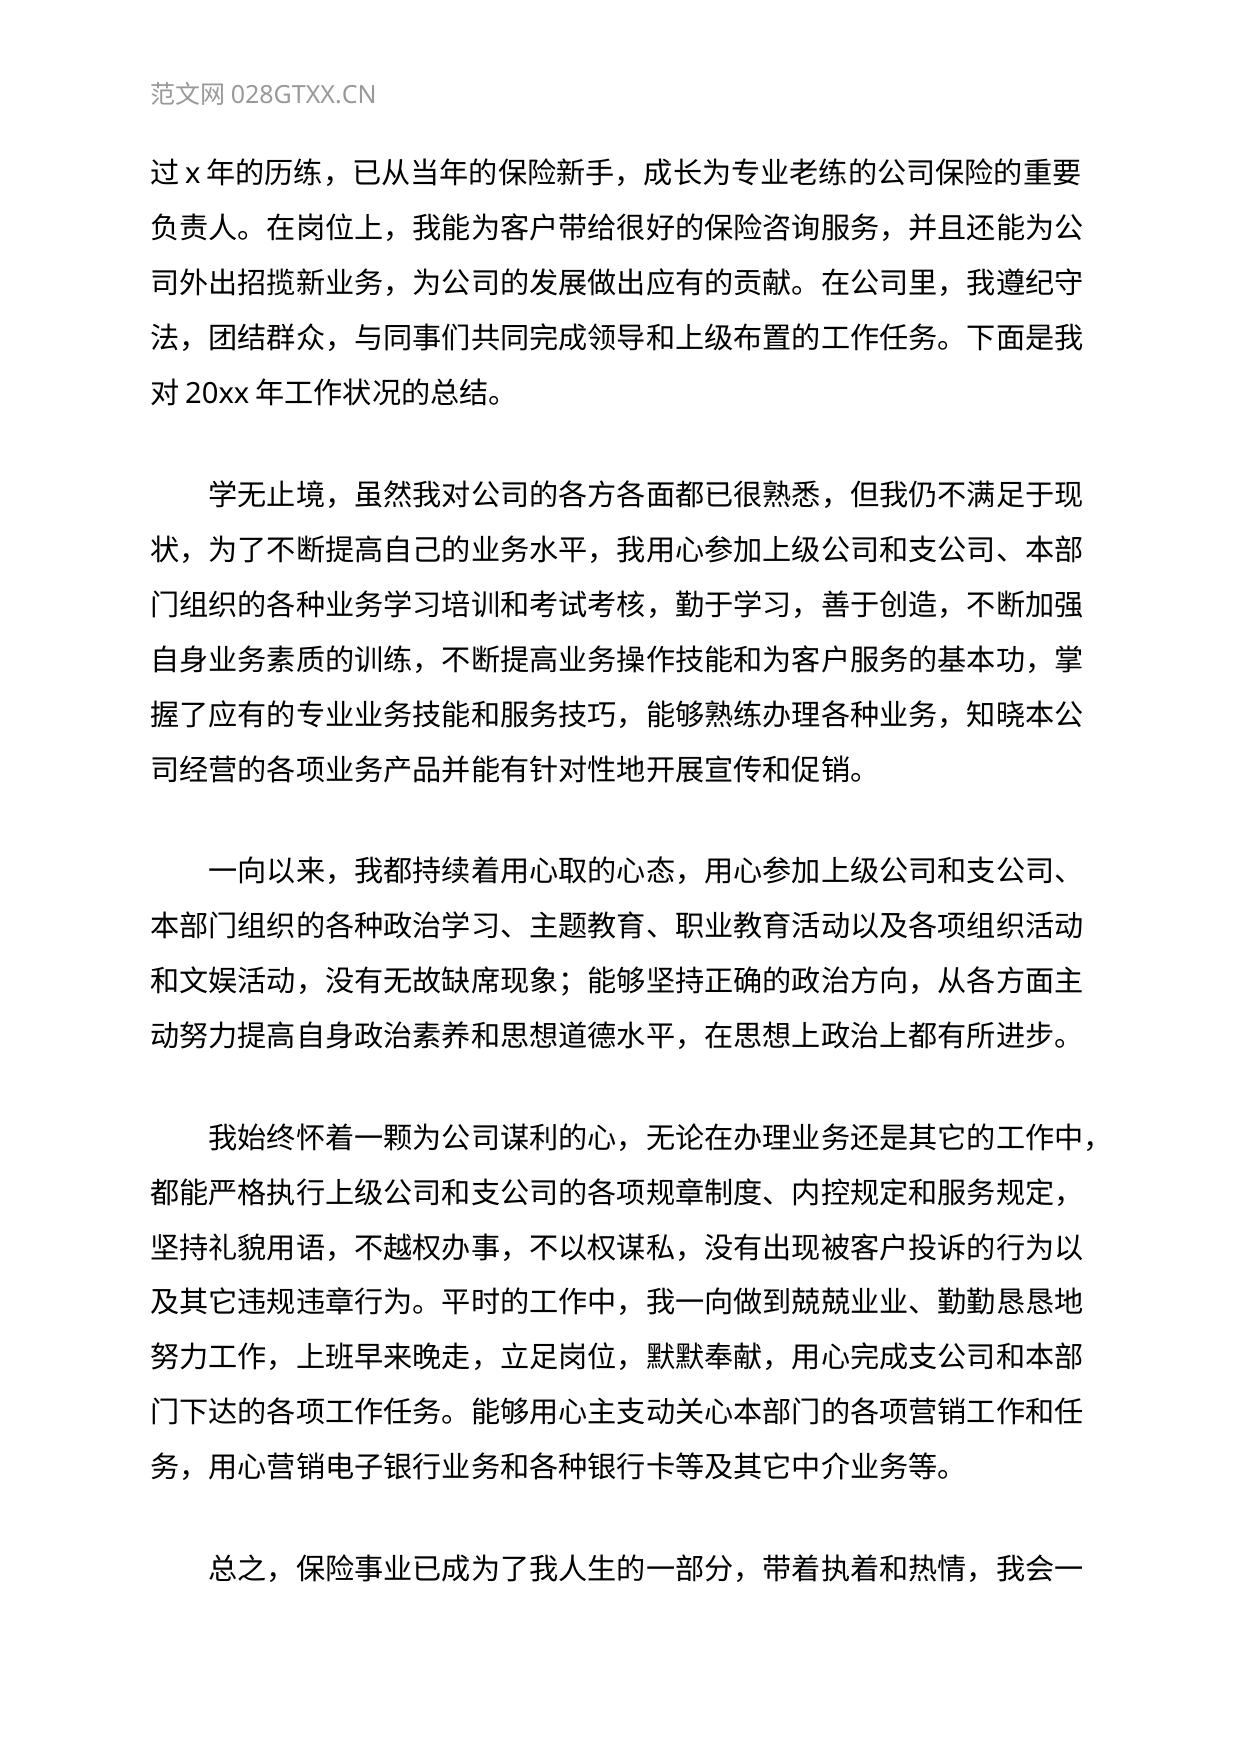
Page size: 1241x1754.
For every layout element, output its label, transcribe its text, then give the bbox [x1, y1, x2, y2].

text 一向以来，我都持续着用心取的心态，用心参加上级公司和支公司、本部门组织的各种政治学习、主题教育、职业教育活动以及各项组织活动和文娱活动，没有无故缺席现象；能够坚持正确的政治方向，从各方面主动努力提高自身政治素养和思想道德水平，在思想上政治上都有所进步。 [150, 848, 1090, 1055]
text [150, 150, 1090, 412]
text 我始终怀着一颗为公司谋利的心，无论在办理业务还是其它的工作中，都能严格执行上级公司和支公司的各项规章制度、内控规定和服务规定，坚持礼貌用语，不越权办事，不以权谋私，没有出现被客户投诉的行为以及其它违规违章行为。平时的工作中，我一向做到兢兢业业、勤勤恳恳地努力工作，上班早来晚走，立足岗位，默默奉献，用心完成支公司和本部门下达的各项工作任务。能够用心主支动关心本部门的各项营销工作和任务，用心营销电子银行业务和各种银行卡等及其它中介业务等。 [150, 1114, 1090, 1486]
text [150, 1546, 1090, 1588]
text 学无止境，虽然我对公司的各方各面都已很熟悉，但我仍不满足于现状，为了不断提高自己的业务水平，我用心参加上级公司和支公司、本部门组织的各种业务学习培训和考试考核，勤于学习，善于创造，不断加强自身业务素质的训练，不断提高业务操作技能和为客户服务的基本功，掌握了应有的专业业务技能和服务技巧，能够熟练办理各种业务，知晓本公司经营的各项业务产品并能有针对性地开展宣传和促销。 [150, 472, 1090, 788]
